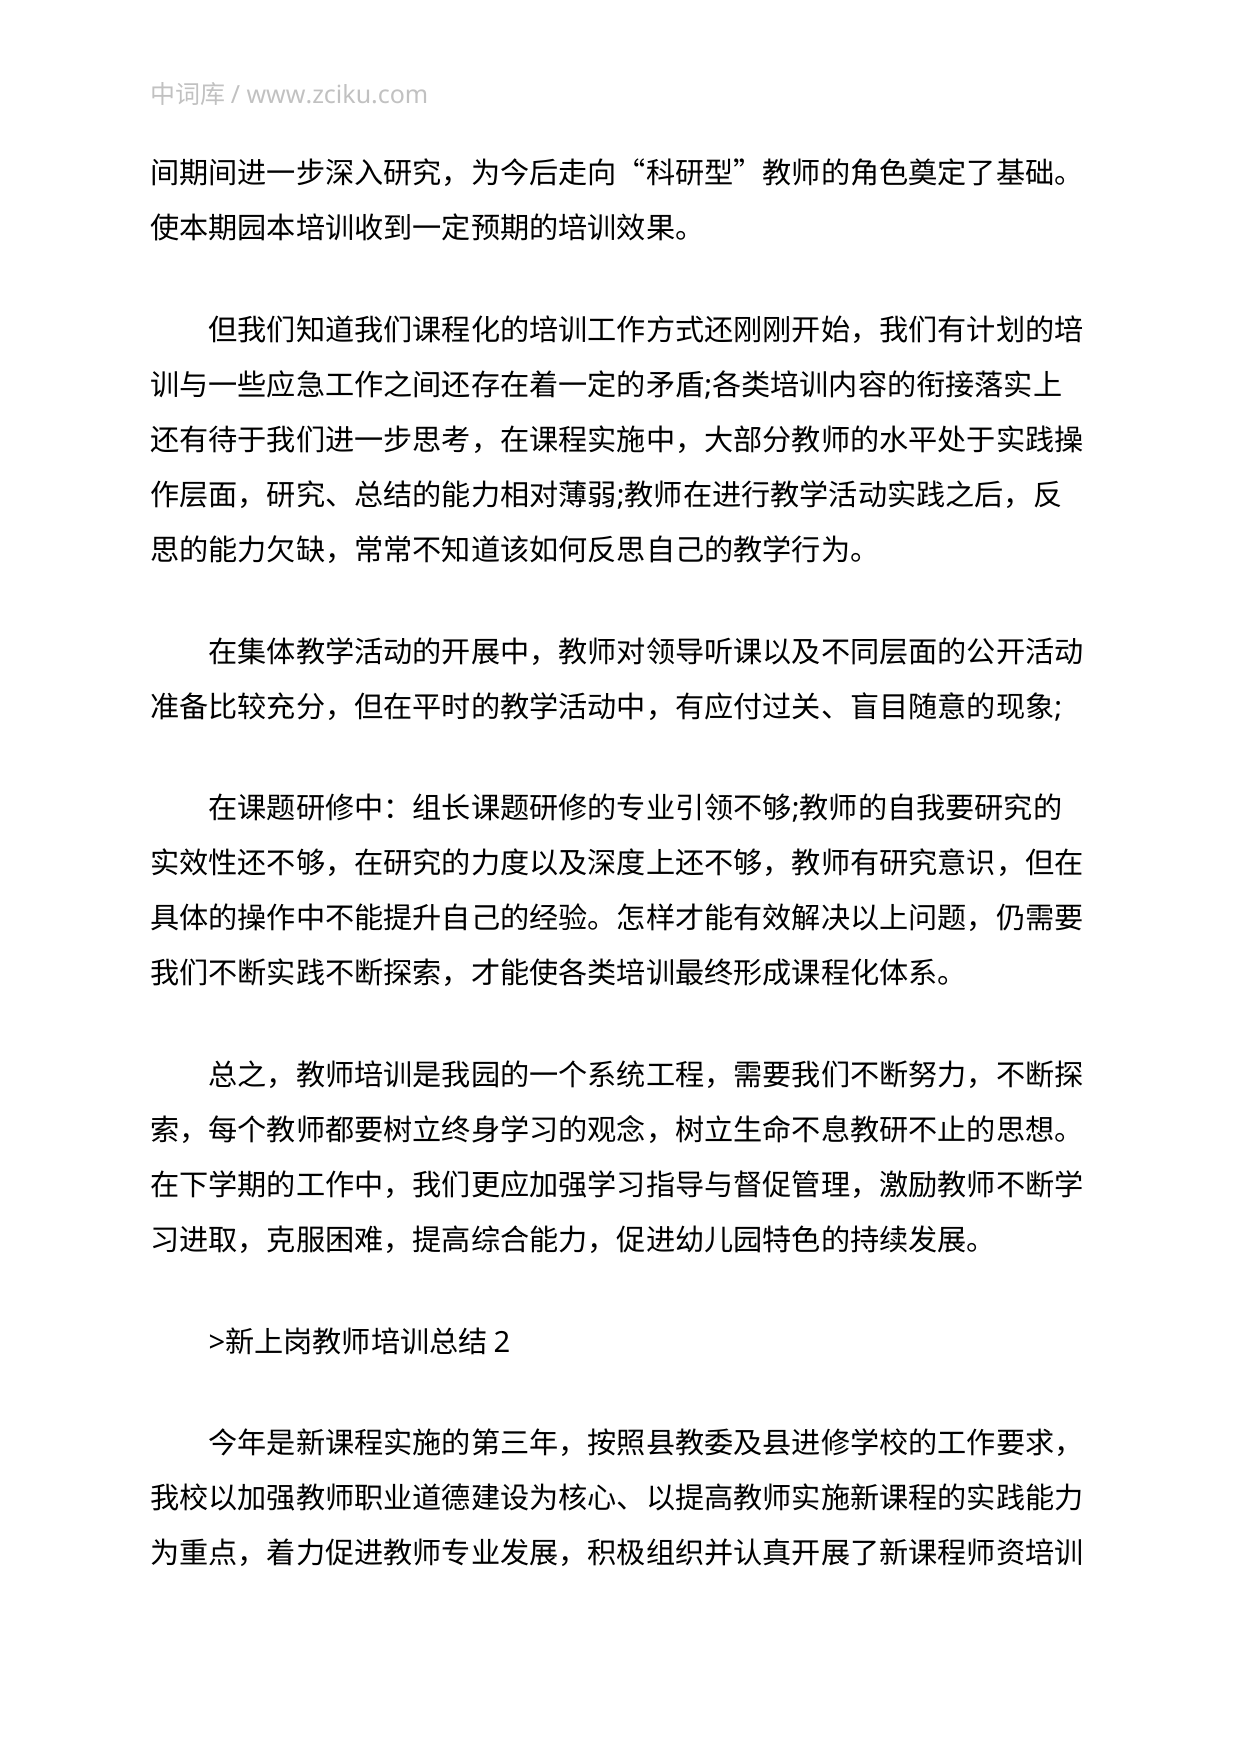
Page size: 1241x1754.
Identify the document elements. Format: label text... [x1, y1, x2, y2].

text 总之，教师培训是我园的一个系统工程，需要我们不断努力，不断探索，每个教师都要树立终身学习的观念，树立生命不息教研不止的思想。在下学期的工作中，我们更应加强学习指导与督促管理，激励教师不断学习进取，克服困难，提高综合能力，促进幼儿园特色的持续发展。 [150, 1052, 1090, 1259]
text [150, 1420, 1090, 1572]
text 但我们知道我们课程化的培训工作方式还刚刚开始，我们有计划的培训与一些应急工作之间还存在着一定的矛盾;各类培训内容的衔接落实上还有待于我们进一步思考，在课程实施中，大部分教师的水平处于实践操作层面，研究、总结的能力相对薄弱;教师在进行教学活动实践之后，反思的能力欠缺，常常不知道该如何反思自己的教学行为。 [150, 307, 1090, 569]
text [150, 150, 1090, 247]
text >新上岗教师培训总结2 [150, 1318, 1090, 1361]
text 在集体教学活动的开展中，教师对领导听课以及不同层面的公开活动准备比较充分，但在平时的教学活动中，有应付过关、盲目随意的现象; [150, 628, 1090, 726]
text 在课题研修中：组长课题研修的专业引领不够;教师的自我要研究的实效性还不够，在研究的力度以及深度上还不够，教师有研究意识，但在具体的操作中不能提升自己的经验。怎样才能有效解决以上问题，仍需要我们不断实践不断探索，才能使各类培训最终形成课程化体系。 [150, 785, 1090, 992]
